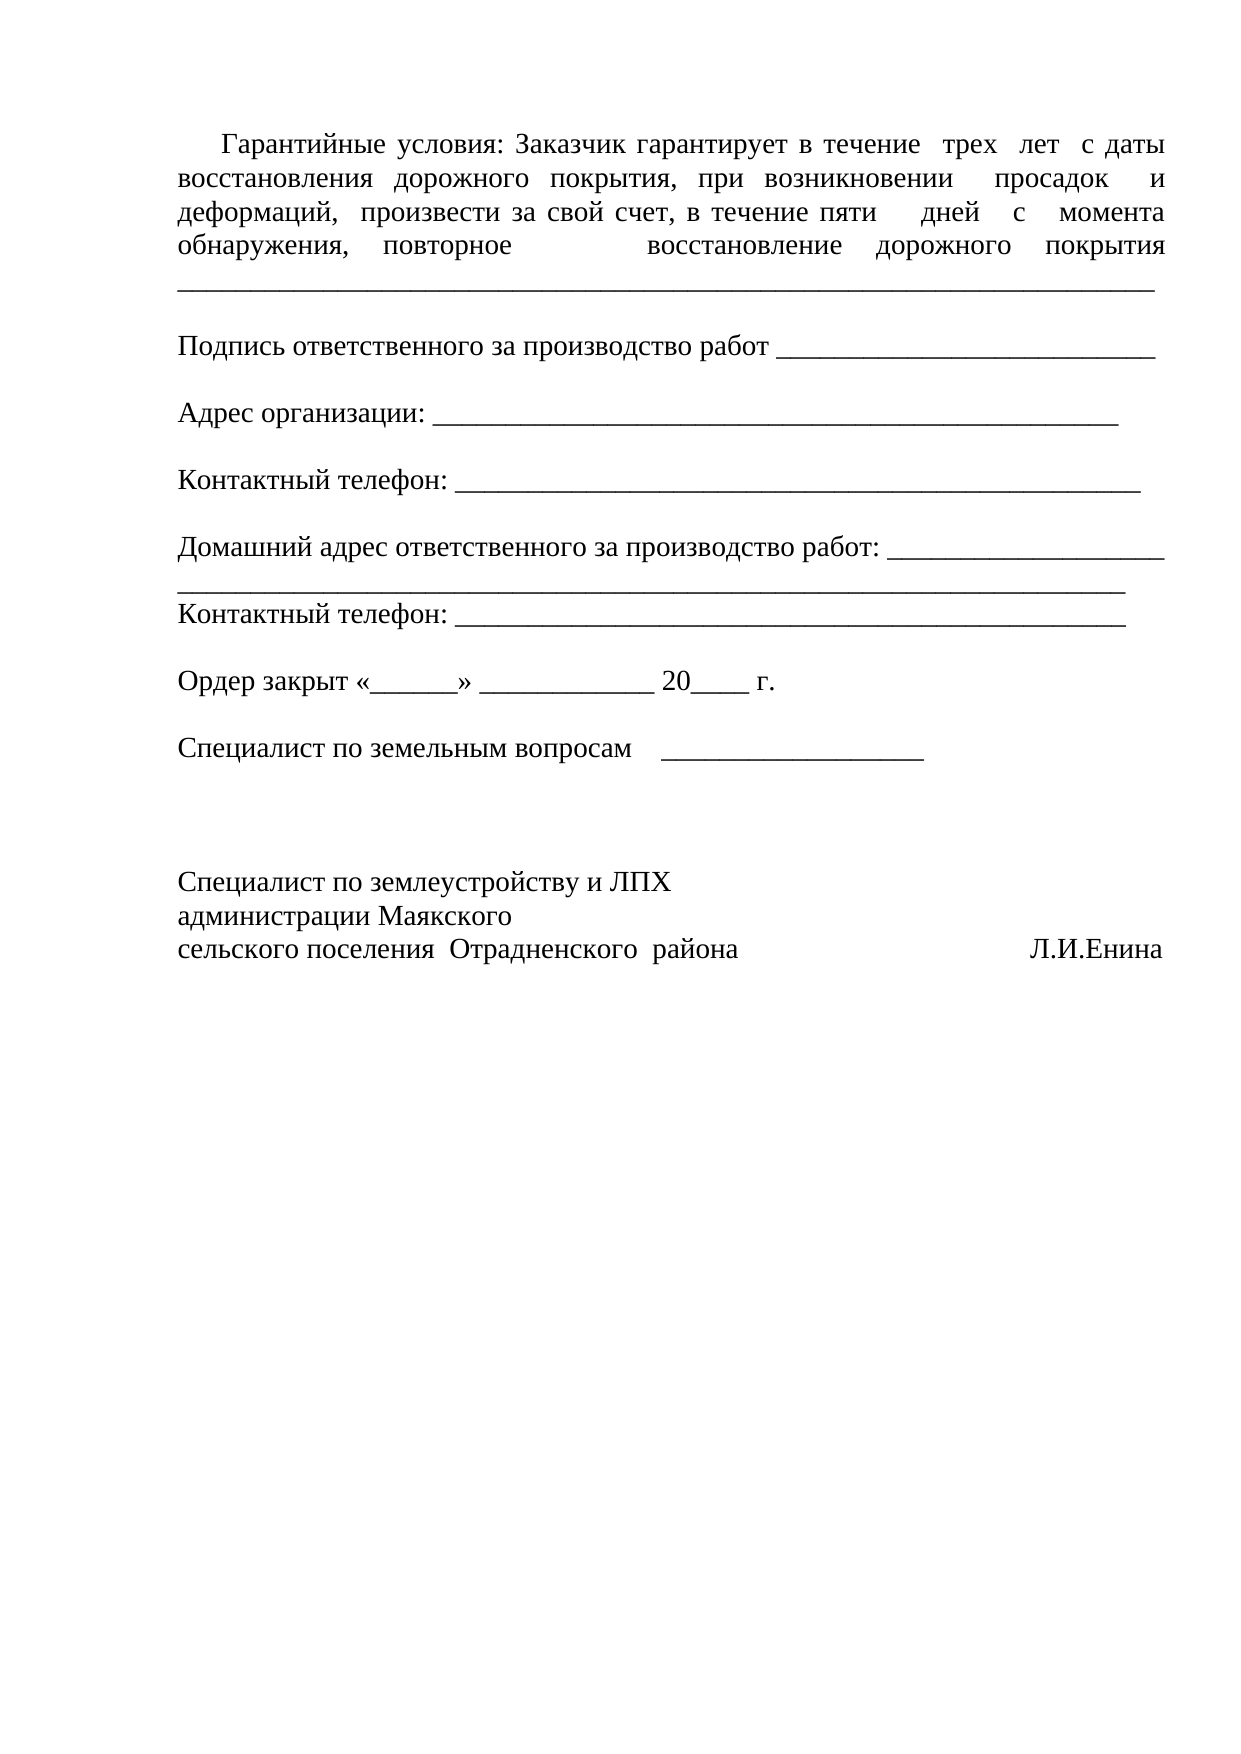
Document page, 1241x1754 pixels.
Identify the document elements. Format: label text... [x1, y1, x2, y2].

text администрации Маякского [177, 898, 1167, 932]
text Контактный телефон: _______________________________________________ [177, 462, 1167, 496]
text Контактный телефон: ______________________________________________ [177, 596, 1167, 630]
text Адрес организации: _______________________________________________ [177, 395, 1167, 428]
text Специалист по землеустройству и ЛПХ [177, 864, 1167, 898]
text Подпись ответственного за производство работ __________________________ [177, 328, 1167, 361]
text Ордер закрыт «______» ____________ 20____ г. [177, 663, 1167, 697]
text _________________________________________________________________ [177, 563, 1167, 596]
text Домашний адрес ответственного за производство работ: ___________________ [177, 529, 1167, 563]
text Специалист по земельным вопросам __________________ [177, 730, 1167, 764]
text Гарантийные условия: Заказчик гарантирует в течение трех лет с даты восстановления дорожного покрытия, при возникновении просадок и деформаций, произвести за свой счет, в течение пяти дней с момента обнаружения, повторное восстановление дорожного покрытия ___________________________________________________________________ [177, 127, 1167, 294]
text сельского поселения Отрадненского района Л.И.Енина [177, 932, 1167, 965]
